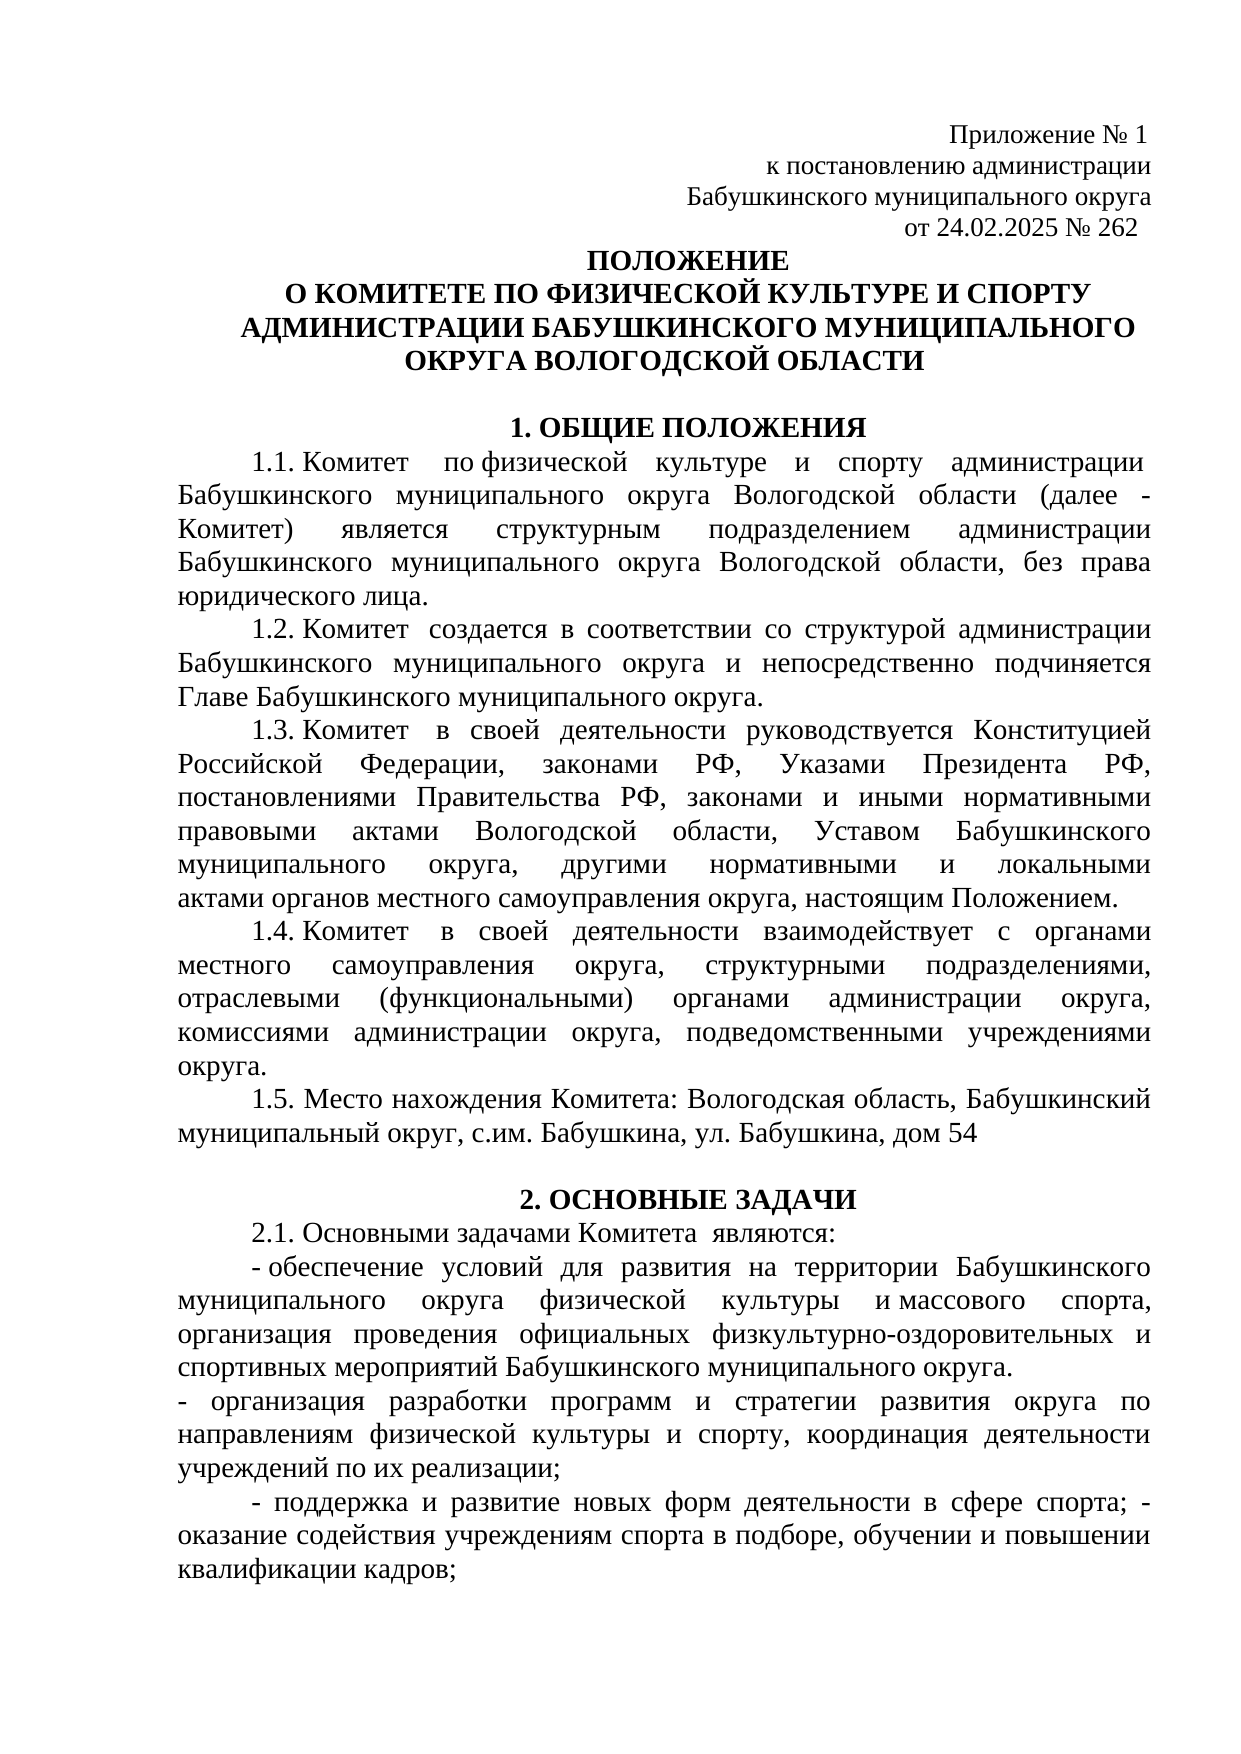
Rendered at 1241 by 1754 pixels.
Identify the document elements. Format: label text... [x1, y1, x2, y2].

text - обеспечение условий для развития на территории Бабушкинского муниципального округа физической культуры и массового спорта, организация проведения официальных физкультурно-оздоровительных и спортивных мероприятий Бабушкинского муниципального округа. [177, 1249, 1152, 1383]
text 1.5. Место нахождения Комитета: Вологодская область, Бабушкинский муниципальный округ, с.им. Бабушкина, ул. Бабушкина, дом 54 [177, 1081, 1152, 1148]
text Бабушкинского муниципального округа [177, 180, 1152, 212]
text 1.2. Комитет создается в соответствии со структурой администрации Бабушкинского муниципального округа и непосредственно подчиняется Главе Бабушкинского муниципального округа. [177, 612, 1152, 712]
text О КОМИТЕТЕ ПО ФИЗИЧЕСКОЙ КУЛЬТУРЕ И СПОРТУ [177, 276, 1152, 310]
text 1.3. Комитет в своей деятельности руководствуется Конституцией Российской Федерации, законами РФ, Указами Президента РФ, постановлениями Правительства РФ, законами и иными нормативными правовыми актами Вологодской области, Уставом Бабушкинского муниципального округа, другими нормативными и локальными актами органов местного самоуправления округа, настоящим Положением. [177, 712, 1152, 913]
text 1. ОБЩИЕ ПОЛОЖЕНИЯ [177, 410, 1152, 444]
text 1.4. Комитет в своей деятельности взаимодействует с органами местного самоуправления округа, структурными подразделениями, отраслевыми (функциональными) органами администрации округа, комиссиями администрации округа, подведомственными учреждениями округа. [177, 913, 1152, 1081]
text ПОЛОЖЕНИЕ [177, 243, 1152, 276]
text - организация разработки программ и стратегии развития округа по направлениям физической культуры и спорту, координация деятельности учреждений по их реализации; [177, 1383, 1152, 1484]
text Приложение № 1 [177, 118, 1152, 149]
text 2.1. Основными задачами Комитета являются: [177, 1215, 1152, 1249]
text 1.1. Комитет по физической культуре и спорту администрации Бабушкинского муниципального округа Вологодской области (далее - Комитет) является структурным подразделением администрации Бабушкинского муниципального округа Вологодской области, без права юридического лица. [177, 444, 1152, 612]
text АДМИНИСТРАЦИИ БАБУШКИНСКОГО МУНИЦИПАЛЬНОГО ОКРУГА ВОЛОГОДСКОЙ ОБЛАСТИ [177, 310, 1152, 377]
text - поддержка и развитие новых форм деятельности в сфере спорта; - оказание содействия учреждениям спорта в подборе, обучении и повышении квалификации кадров; [177, 1484, 1152, 1584]
text 2. ОСНОВНЫЕ ЗАДАЧИ [177, 1182, 1152, 1215]
text к постановлению администрации [177, 149, 1152, 180]
text от 24.02.2025 № 262 [177, 212, 1152, 243]
